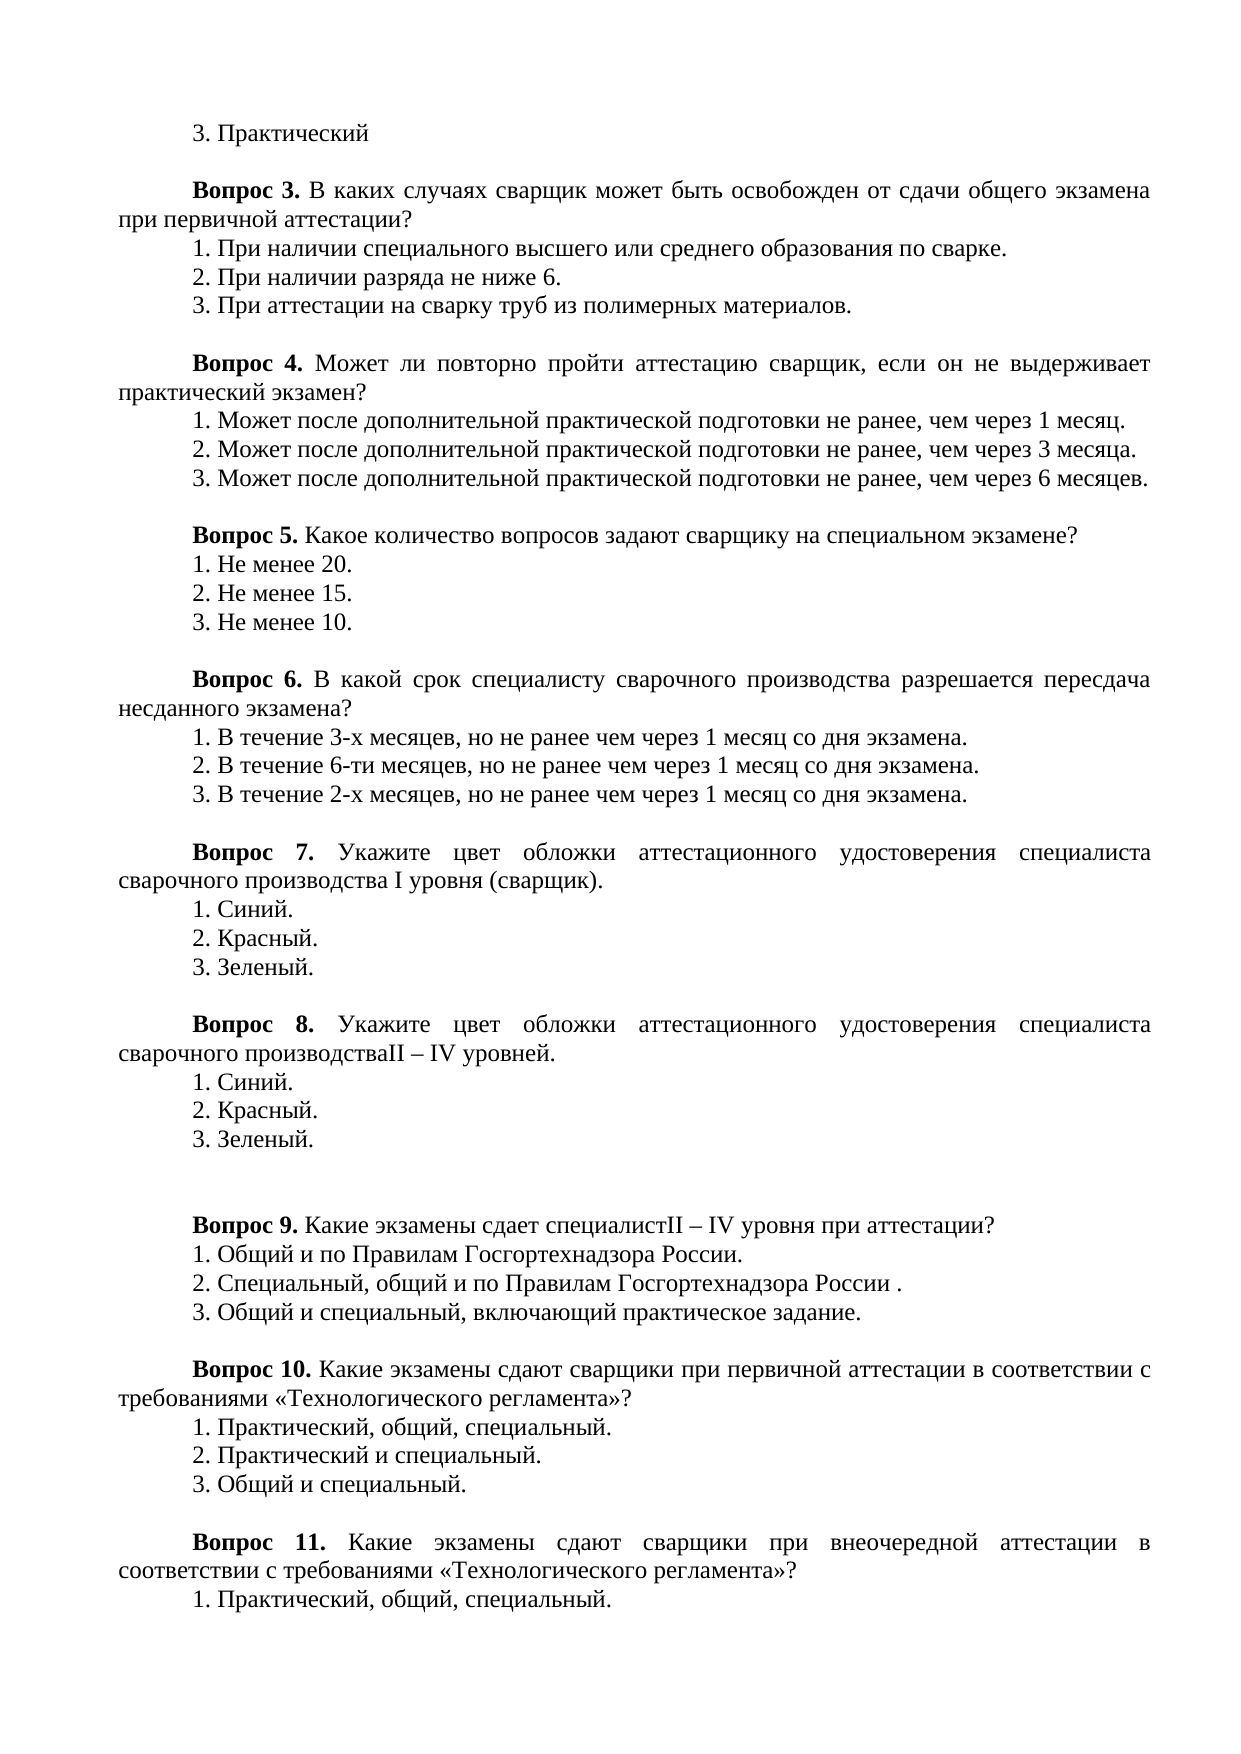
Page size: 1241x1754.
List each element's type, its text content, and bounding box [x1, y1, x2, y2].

text 3. Может после дополнительной практической подготовки не ранее, чем через 6 месяцев. [118, 463, 1152, 492]
text Вопрос 3. В каких случаях сварщик может быть освобожден от сдачи общего экзамена при первичной аттестации? [118, 176, 1152, 233]
text Вопрос 6. В какой срок специалисту сварочного производства разрешается пересдача несданного экзамена? [118, 664, 1152, 722]
text 1. В течение 3-х месяцев, но не ранее чем через 1 месяц со дня экзамена. [118, 722, 1152, 751]
text 3. Практический [118, 118, 1152, 147]
text 1. Общий и по Правилам Госгортехнадзора России. [118, 1239, 1152, 1268]
text 2. В течение 6-ти месяцев, но не ранее чем через 1 месяц со дня экзамена. [118, 751, 1152, 779]
text 3. Зеленый. [118, 1124, 1152, 1153]
text Вопрос 5. Какое количество вопросов задают сварщику на специальном экзамене? [118, 521, 1152, 549]
text 2. Красный. [118, 923, 1152, 952]
text Вопрос 9. Какие экзамены сдает специалистII – IV уровня при аттестации? [118, 1211, 1152, 1239]
text Вопрос 7. Укажите цвет обложки аттестационного удостоверения специалиста сварочного производства I уровня (сварщик). [118, 837, 1152, 894]
text 3. Общий и специальный, включающий практическое задание. [118, 1297, 1152, 1326]
text 2. Практический и специальный. [118, 1441, 1152, 1469]
text 2. Специальный, общий и по Правилам Госгортехнадзора России . [118, 1268, 1152, 1297]
text 3. Не менее 10. [118, 607, 1152, 636]
text 3. Зеленый. [118, 952, 1152, 981]
text 2. Не менее 15. [118, 578, 1152, 607]
text Вопрос 8. Укажите цвет обложки аттестационного удостоверения специалиста сварочного производстваII – IV уровней. [118, 1009, 1152, 1067]
text 3. В течение 2-х месяцев, но не ранее чем через 1 месяц со дня экзамена. [118, 779, 1152, 808]
text 2. Может после дополнительной практической подготовки не ранее, чем через 3 месяца. [118, 434, 1152, 463]
text 1. При наличии специального высшего или среднего образования по сварке. [118, 233, 1152, 262]
text Вопрос 10. Какие экзамены сдают сварщики при первичной аттестации в соответствии с требованиями «Технологического регламента»? [118, 1354, 1152, 1412]
text 2. Красный. [118, 1096, 1152, 1124]
text 1. Может после дополнительной практической подготовки не ранее, чем через 1 месяц. [118, 406, 1152, 434]
text 3. При аттестации на сварку труб из полимерных материалов. [118, 291, 1152, 319]
text Вопрос 4. Может ли повторно пройти аттестацию сварщик, если он не выдерживает практический экзамен? [118, 348, 1152, 406]
text Вопрос 11. Какие экзамены сдают сварщики при внеочередной аттестации в соответствии с требованиями «Технологического регламента»? [118, 1527, 1152, 1584]
text 1. Практический, общий, специальный. [118, 1412, 1152, 1441]
text 2. При наличии разряда не ниже 6. [118, 262, 1152, 291]
text 1. Синий. [118, 1067, 1152, 1096]
text 1. Синий. [118, 894, 1152, 923]
text 3. Общий и специальный. [118, 1469, 1152, 1498]
text 1. Практический, общий, специальный. [118, 1584, 1152, 1613]
text 1. Не менее 20. [118, 549, 1152, 578]
